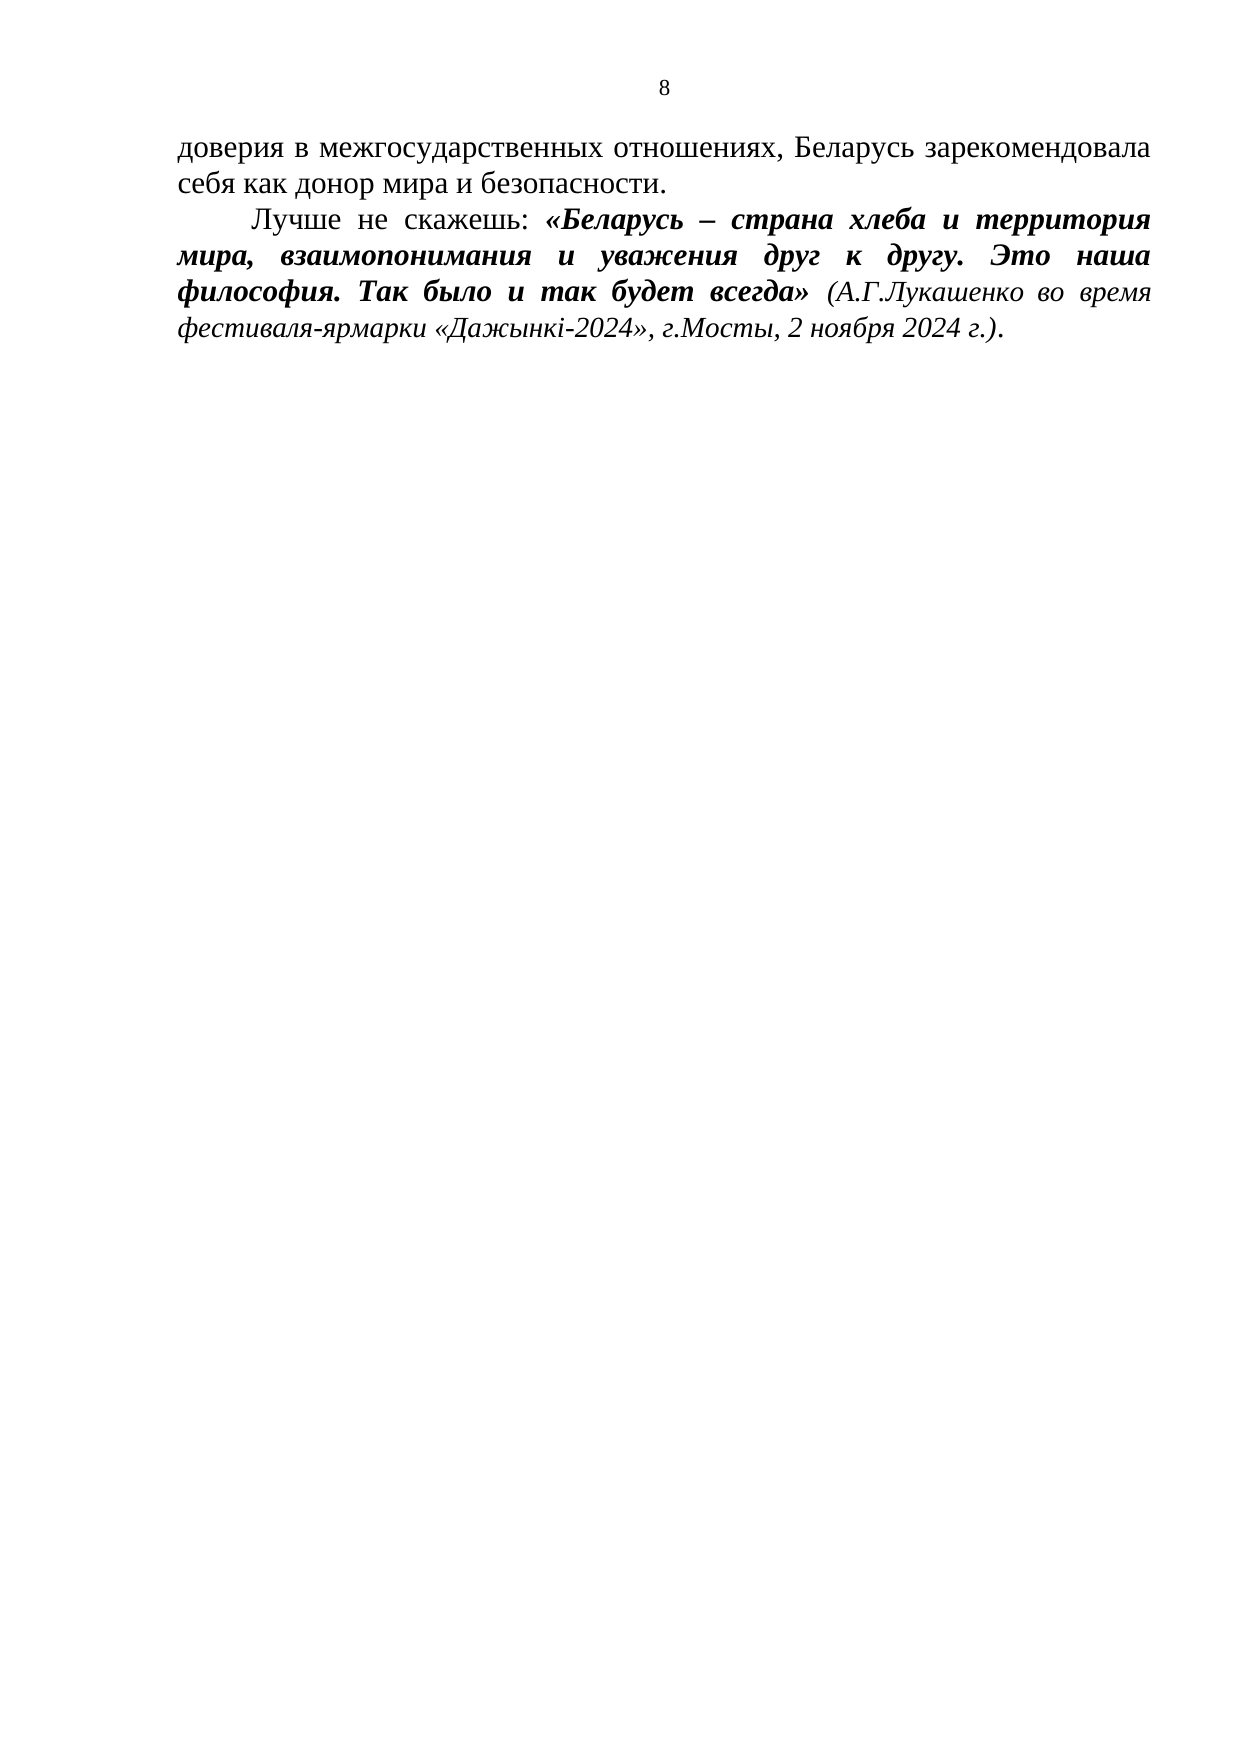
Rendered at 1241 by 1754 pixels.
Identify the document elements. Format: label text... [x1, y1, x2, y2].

text Лучше не скажешь: «Беларусь – страна хлеба и территория мира, взаимопонимания и уважения друг к другу. Это наша философия. Так было и так будет всегда» (А.Г.Лукашенко во время фестиваля-ярмарки «Дажынкі-2024», г.Мосты, 2 ноября 2024 г.). [177, 200, 1152, 344]
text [177, 128, 1152, 200]
